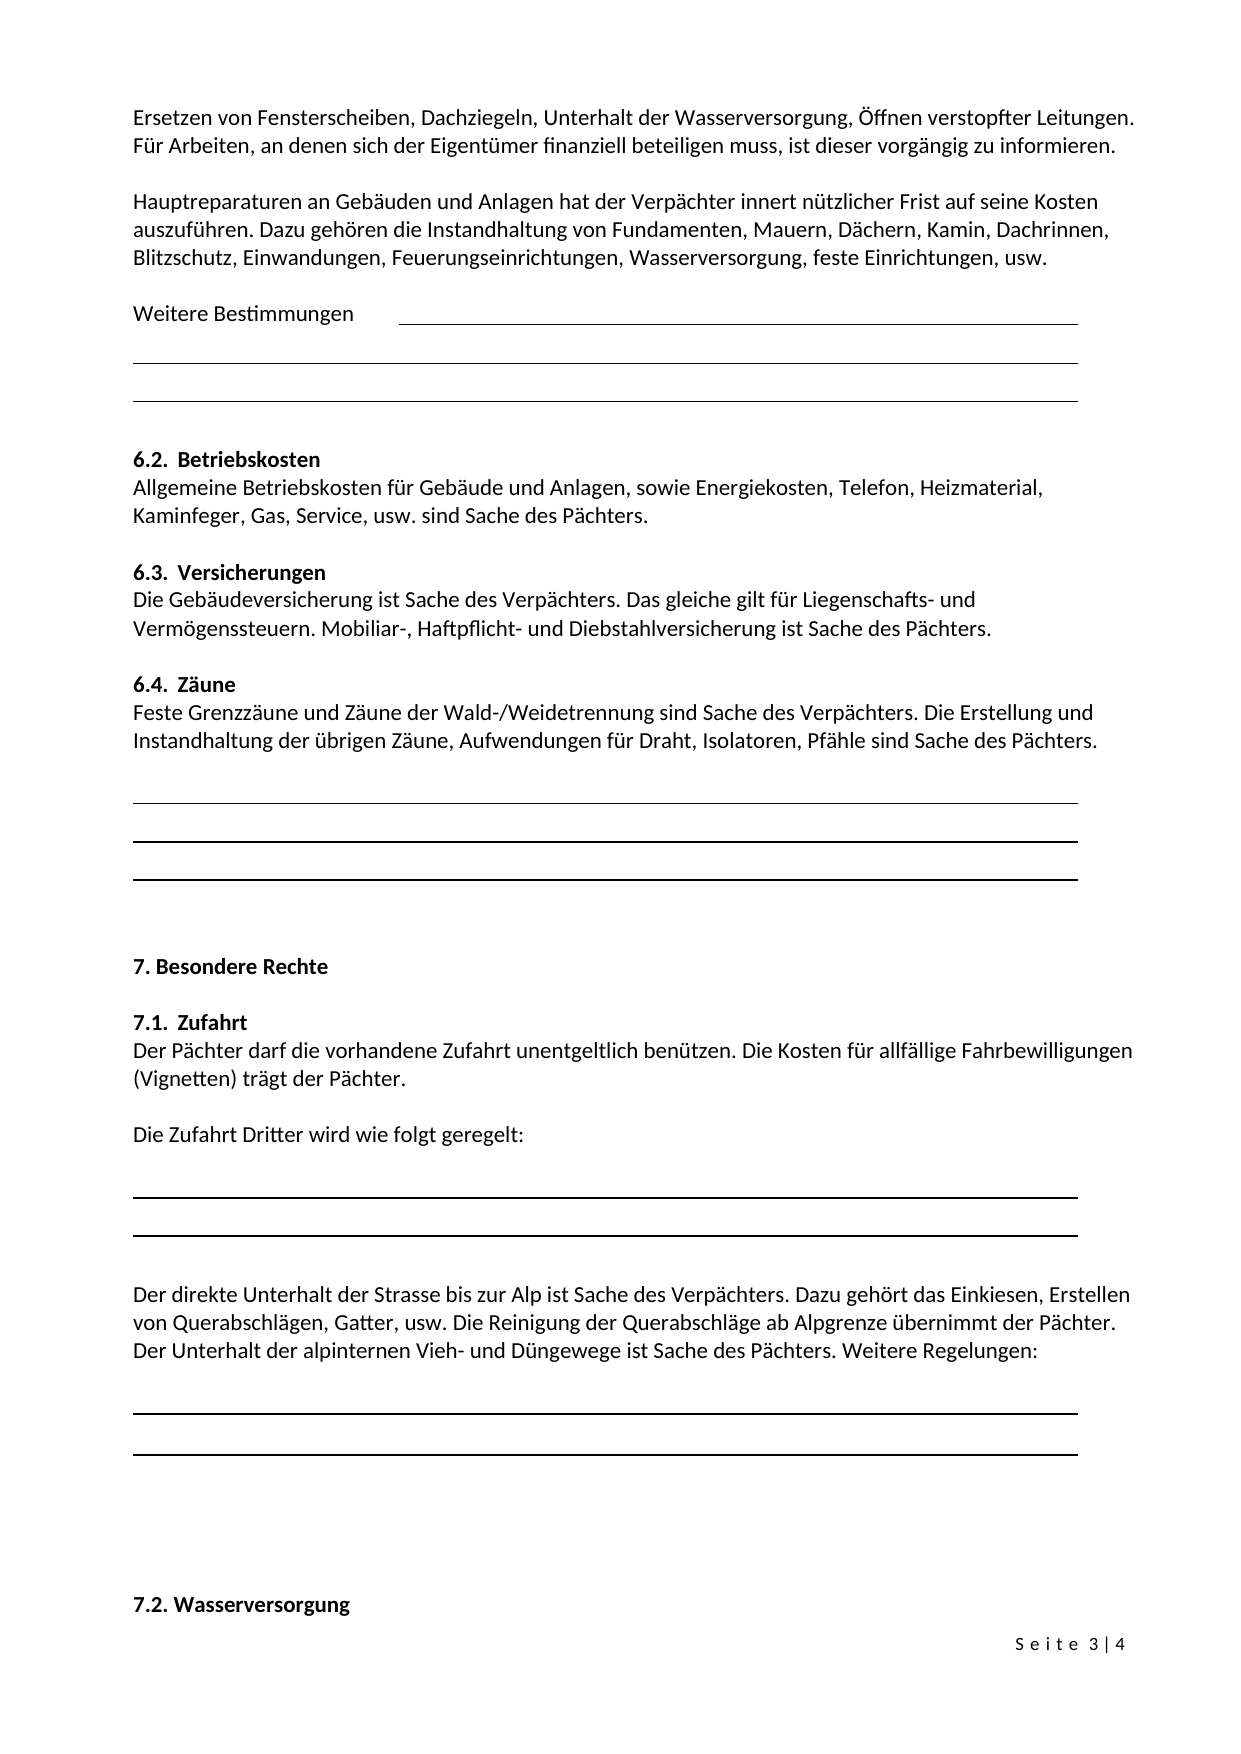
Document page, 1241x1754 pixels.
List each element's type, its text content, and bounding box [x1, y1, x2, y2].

text Weitere Bestimmungen [133, 299, 1152, 327]
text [133, 103, 1152, 159]
text 7. Besondere Rechte [133, 952, 1152, 980]
text 7.1. Zufahrt [133, 1008, 1152, 1036]
text Die Gebäudeversicherung ist Sache des Verpächters. Das gleiche gilt für Liegenschafts- und Vermögenssteuern. Mobiliar-, Haftpflicht- und Diebstahlversicherung ist Sache des Pächters. [133, 586, 1152, 642]
text 6.2. Betriebskosten [133, 446, 1152, 473]
text Der Pächter darf die vorhandene Zufahrt unentgeltlich benützen. Die Kosten für allfällige Fahrbewilligungen (Vignetten) trägt der Pächter. [133, 1036, 1152, 1092]
text Allgemeine Betriebskosten für Gebäude und Anlagen, sowie Energiekosten, Telefon, Heizmaterial, Kaminfeger, Gas, Service, usw. sind Sache des Pächters. [133, 473, 1152, 529]
text Die Zufahrt Dritter wird wie folgt geregelt: [133, 1120, 1152, 1148]
text 6.4. Zäune [133, 670, 1152, 698]
text 7.2. Wasserversorgung [133, 1590, 1152, 1618]
text 6.3. Versicherungen [133, 558, 1152, 586]
text Hauptreparaturen an Gebäuden und Anlagen hat der Verpächter innert nützlicher Frist auf seine Kosten auszuführen. Dazu gehören die Instandhaltung von Fundamenten, Mauern, Dächern, Kamin, Dachrinnen, Blitzschutz, Einwandungen, Feuerungseinrichtungen, Wasserversorgung, feste Einrichtungen, usw. [133, 187, 1152, 271]
text Feste Grenzzäune und Zäune der Wald-/Weidetrennung sind Sache des Verpächters. Die Erstellung und Instandhaltung der übrigen Zäune, Aufwendungen für Draht, Isolatoren, Pfähle sind Sache des Pächters. [133, 698, 1152, 754]
text Der direkte Unterhalt der Strasse bis zur Alp ist Sache des Verpächters. Dazu gehört das Einkiesen, Erstellen von Querabschlägen, Gatter, usw. Die Reinigung der Querabschläge ab Alpgrenze übernimmt der Pächter. Der Unterhalt der alpinternen Vieh- und Düngewege ist Sache des Pächters. Weitere Regelungen: [133, 1280, 1152, 1364]
